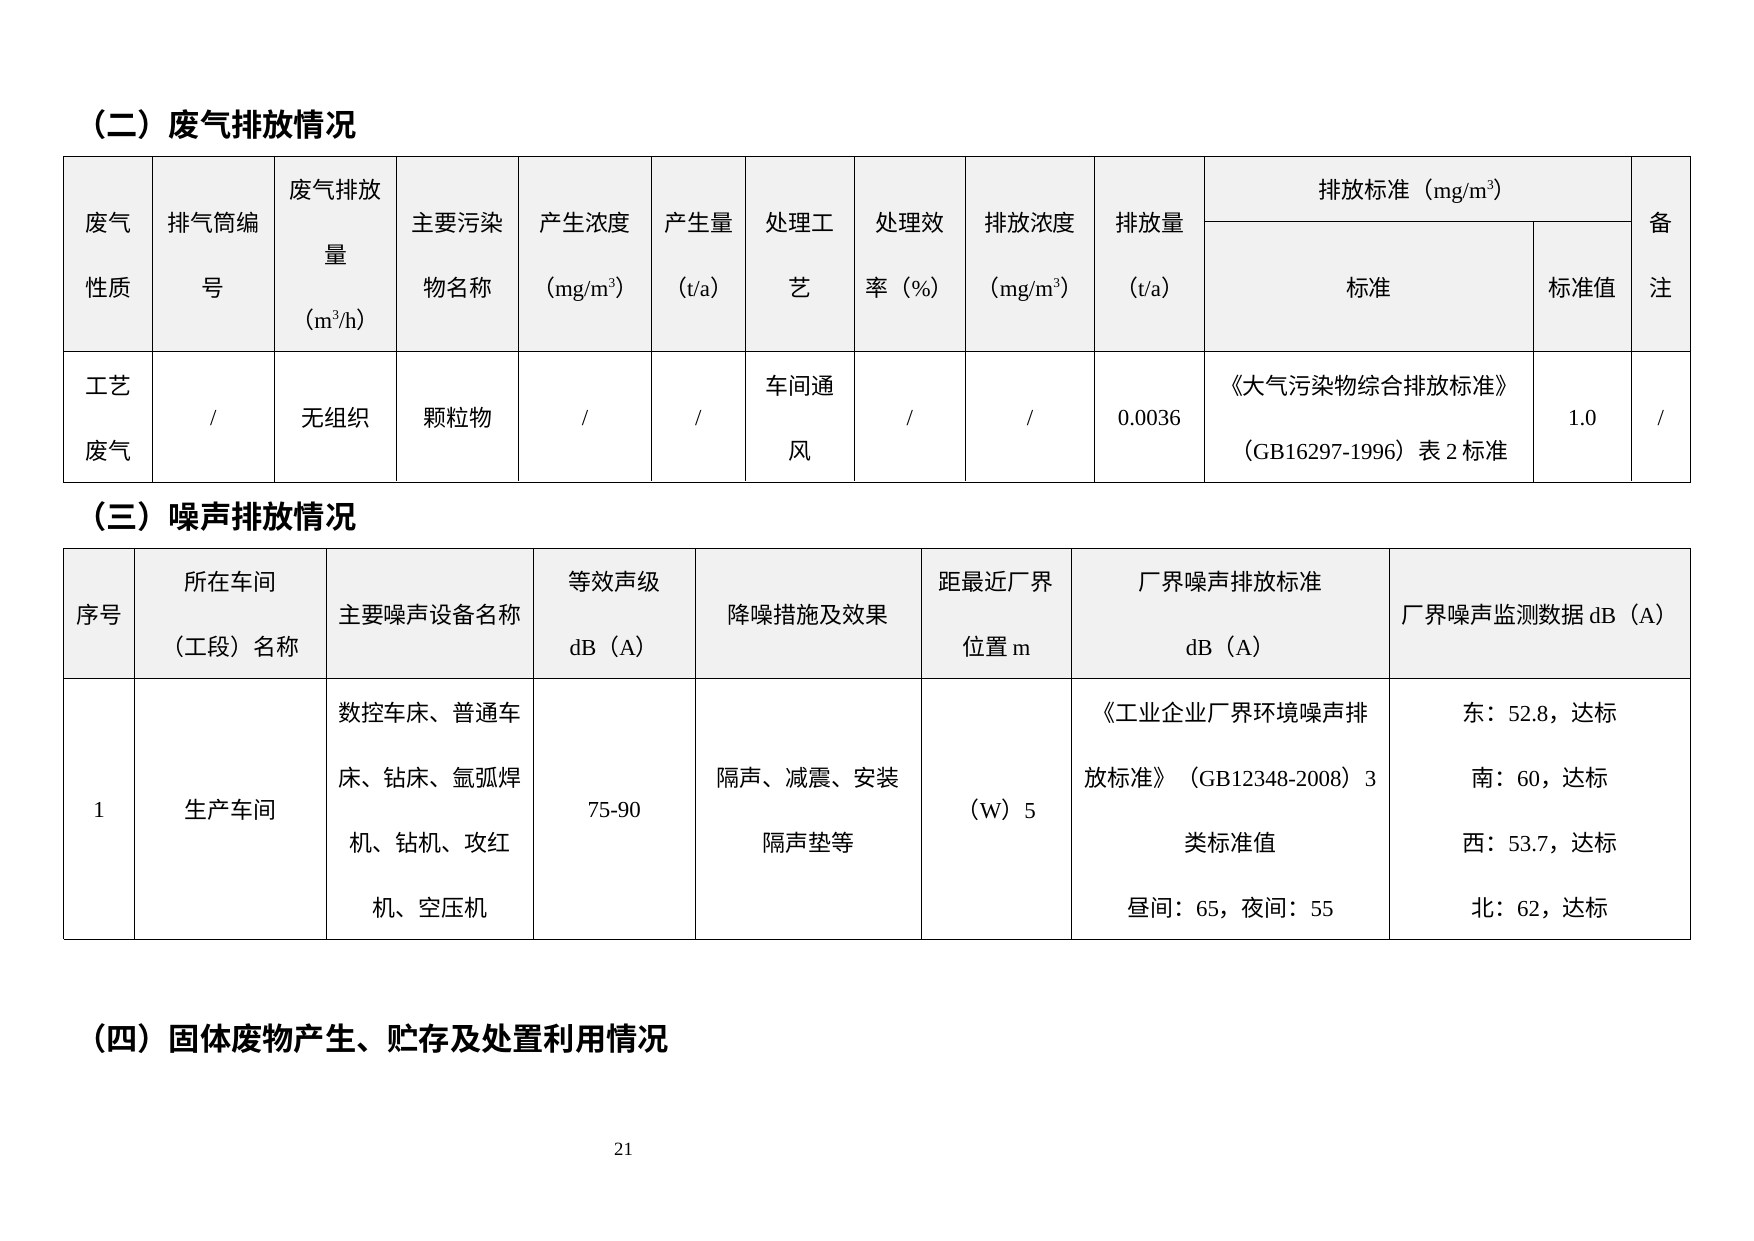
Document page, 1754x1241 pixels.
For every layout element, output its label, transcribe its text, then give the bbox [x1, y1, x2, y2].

table_cell 标准值 [1534, 222, 1631, 351]
table_header 所在车间 （工段）名称 [135, 549, 326, 678]
table_header 排放标准（mg/m3） [1205, 157, 1631, 221]
table_header 等效声级dB（A） [534, 549, 695, 678]
table_cell 隔声、减震、安装隔声垫等 [696, 679, 921, 939]
table_header 主要污染物名称 [397, 157, 518, 351]
table_header 降噪措施及效果 [696, 549, 921, 678]
table_header 备注 [1632, 157, 1690, 351]
table_cell / [651, 352, 745, 482]
table_header 距最近厂界位置m [922, 549, 1071, 678]
table_cell 工艺废气 [64, 352, 152, 482]
text （三）噪声排放情况 [75, 483, 1679, 548]
table_cell / [965, 352, 1094, 482]
table_header 废气排放量（m3/h） [275, 157, 396, 351]
table_header 厂界噪声排放标准 dB（A） [1072, 549, 1389, 678]
table_cell 颗粒物 [396, 352, 518, 482]
text （二）废气排放情况 [75, 91, 1679, 156]
table_header 排放量（t/a） [1095, 157, 1204, 351]
table_cell 0.0036 [1095, 352, 1204, 482]
table_header 厂界噪声监测数据dB（A） [1390, 549, 1690, 678]
table_header 序号 [64, 549, 134, 678]
table_cell 车间通风 [745, 352, 854, 482]
table_cell 《工业企业厂界环境噪声排放标准》（GB12348-2008）3类标准值 昼间：65，夜间：55 [1072, 679, 1389, 939]
table_header 废气性质 [64, 157, 152, 351]
table_cell 1.0 [1534, 352, 1631, 482]
text （四）固体废物产生、贮存及处置利用情况 [75, 1004, 1679, 1069]
table_cell / [153, 352, 274, 482]
table_cell 《大气污染物综合排放标准》（GB16297-1996）表2标准 [1205, 352, 1533, 482]
table_header 主要噪声设备名称 [327, 549, 533, 678]
table_header 处理效率（%） [855, 157, 965, 351]
table_cell 75-90 [534, 679, 695, 939]
table_header 产生浓度（mg/m3） [519, 157, 651, 351]
table_header 排放浓度（mg/m3） [966, 157, 1094, 351]
table_cell 标准 [1205, 222, 1533, 351]
table_cell 东：52.8，达标 南：60，达标 西：53.7，达标 北：62，达标 [1390, 679, 1690, 939]
table_header 处理工艺 [746, 157, 854, 351]
table_cell 数控车床、普通车床、钻床、氩弧焊机、钻机、攻红机、空压机 [327, 679, 533, 939]
table_cell / [519, 352, 651, 482]
table_cell / [854, 352, 965, 482]
table_cell （W）5 [922, 679, 1071, 939]
table_header 产生量（t/a） [652, 157, 745, 351]
table_cell 1 [64, 679, 134, 939]
table_header 排气筒编号 [153, 157, 274, 351]
table_cell 生产车间 [135, 679, 326, 939]
table_cell / [1631, 352, 1690, 482]
table_cell 无组织 [275, 352, 396, 482]
